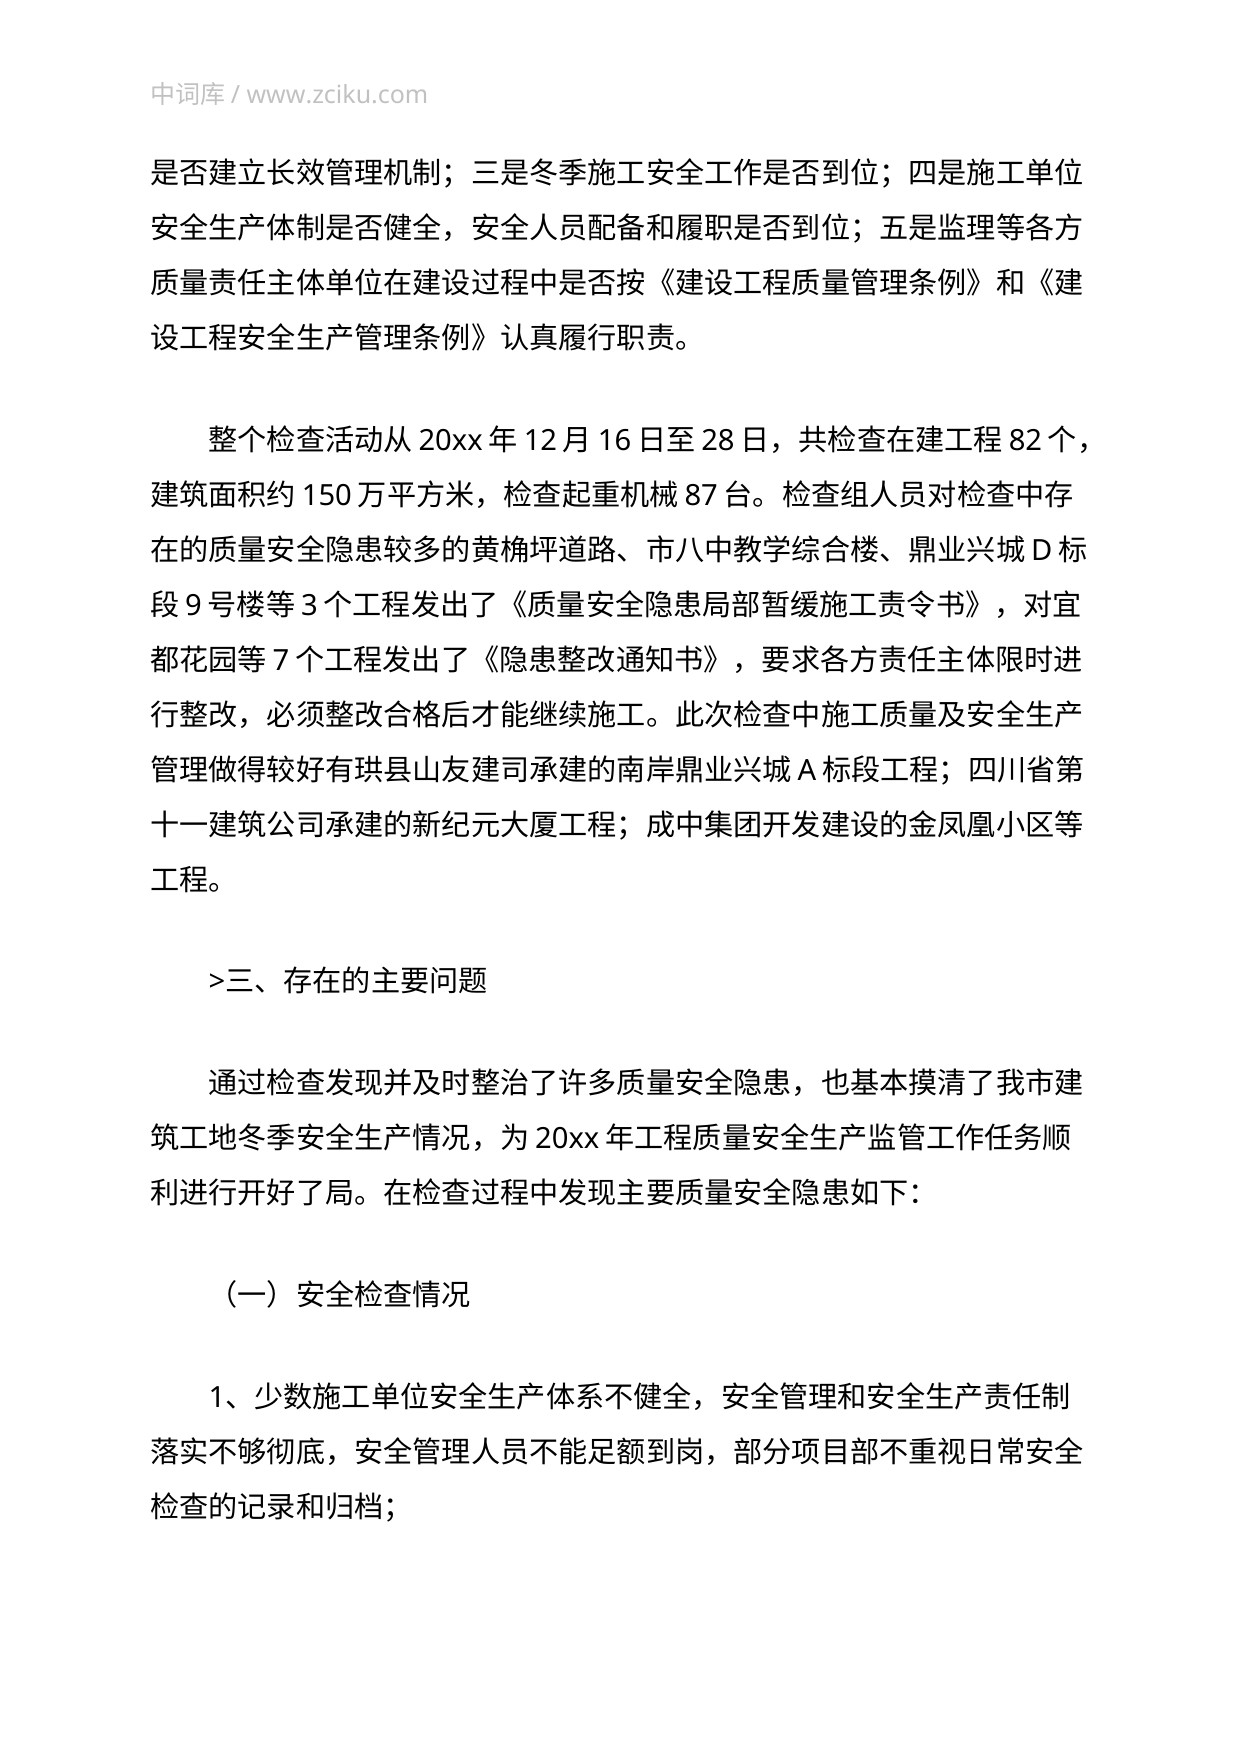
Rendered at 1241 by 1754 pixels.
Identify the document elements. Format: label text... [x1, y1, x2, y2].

text 1、少数施工单位安全生产体系不健全，安全管理和安全生产责任制落实不够彻底，安全管理人员不能足额到岗，部分项目部不重视日常安全检查的记录和归档； [150, 1373, 1090, 1526]
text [150, 150, 1090, 357]
text >三、存在的主要问题 [150, 958, 1090, 1000]
text 整个检查活动从20xx年12月16日至28日，共检查在建工程82个，建筑面积约150万平方米，检查起重机械87台。检查组人员对检查中存在的质量安全隐患较多的黄桷坪道路、市八中教学综合楼、鼎业兴城D标段9号楼等3个工程发出了《质量安全隐患局部暂缓施工责令书》，对宜都花园等7个工程发出了《隐患整改通知书》，要求各方责任主体限时进行整改，必须整改合格后才能继续施工。此次检查中施工质量及安全生产管理做得较好有珙县山友建司承建的南岸鼎业兴城A标段工程；四川省第十一建筑公司承建的新纪元大厦工程；成中集团开发建设的金凤凰小区等工程。 [150, 416, 1090, 898]
text 通过检查发现并及时整治了许多质量安全隐患，也基本摸清了我市建筑工地冬季安全生产情况，为20xx年工程质量安全生产监管工作任务顺利进行开好了局。在检查过程中发现主要质量安全隐患如下： [150, 1060, 1090, 1212]
text （一）安全检查情况 [150, 1272, 1090, 1314]
